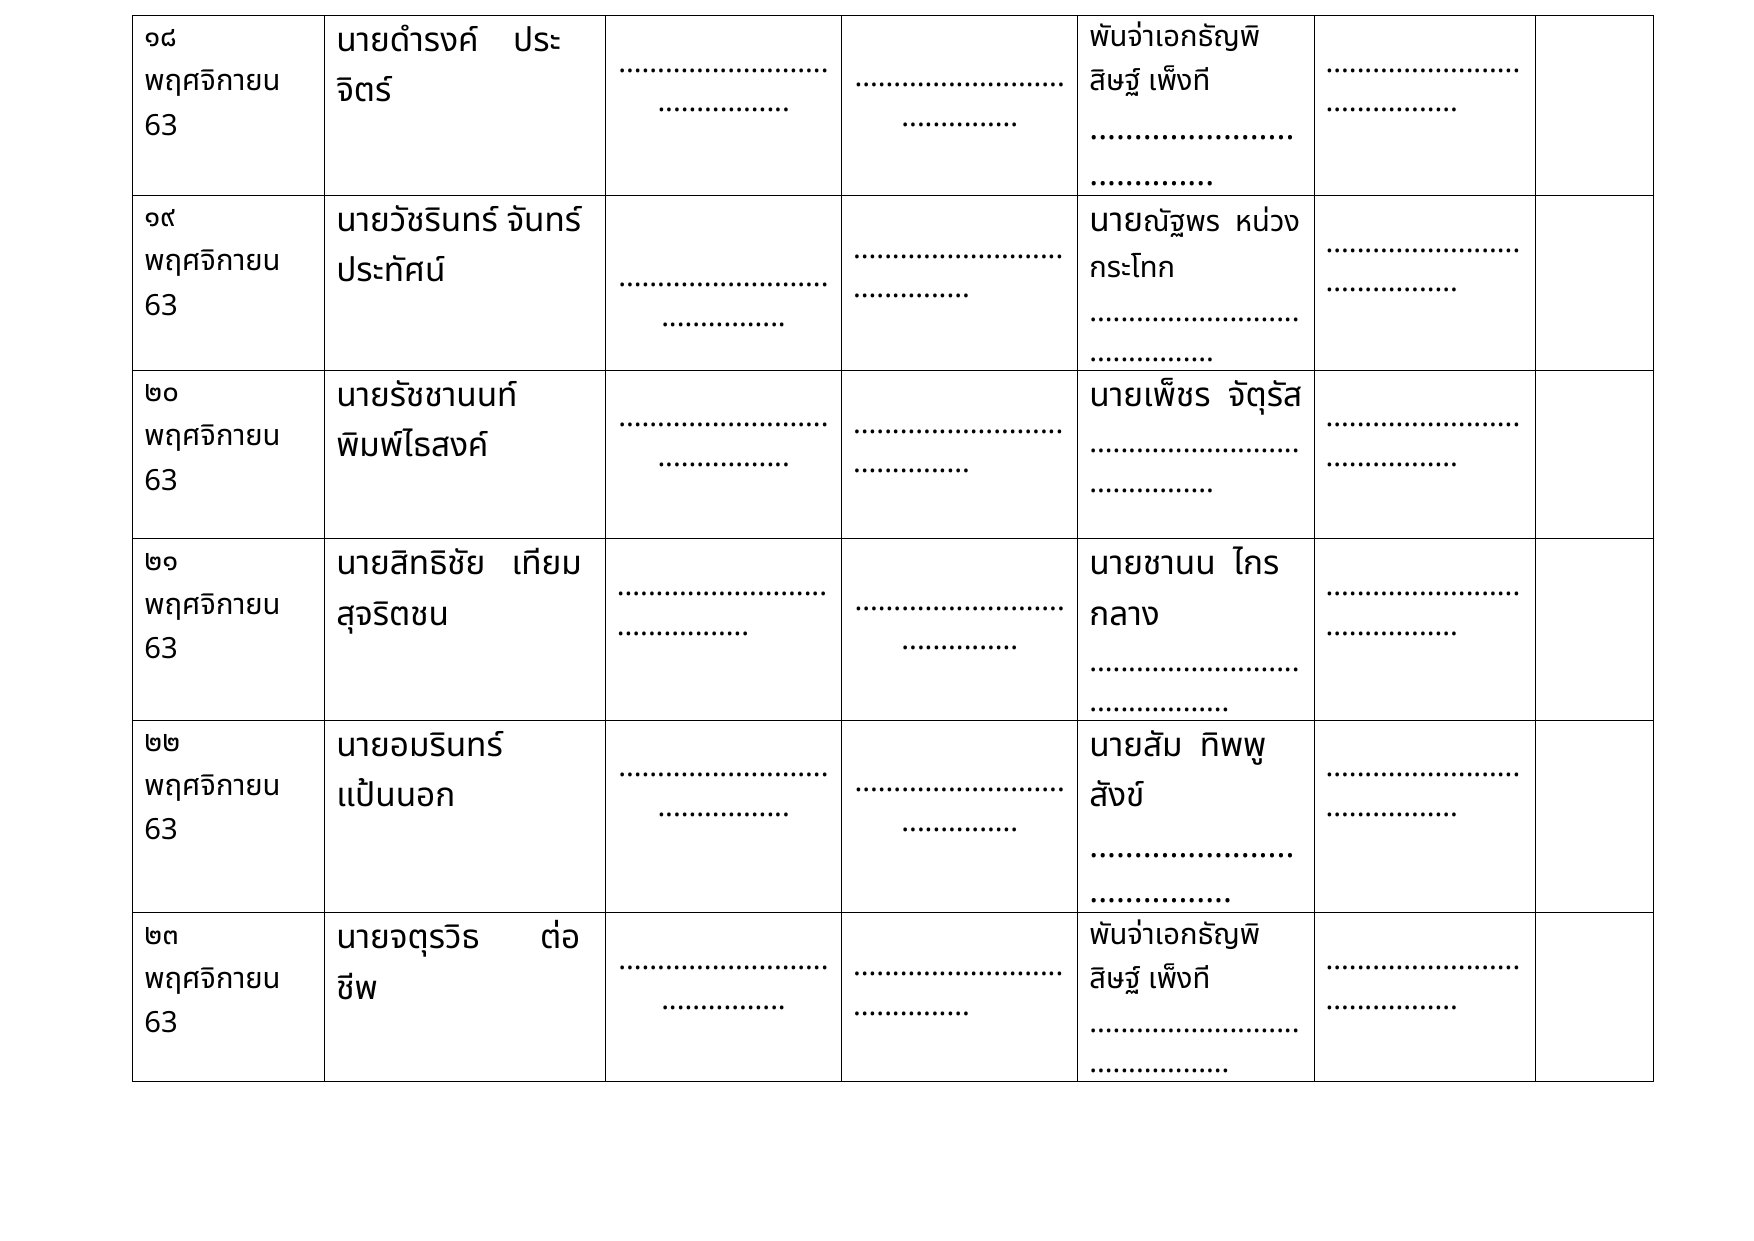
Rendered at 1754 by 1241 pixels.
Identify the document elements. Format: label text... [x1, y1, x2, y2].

table_cell .......................................... [842, 721, 1077, 912]
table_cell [1315, 16, 1535, 195]
table_cell ๒๓ พฤศจิกายน 63 [133, 913, 324, 1081]
table_cell .......................................... [842, 539, 1077, 719]
table_cell .......................................... [1315, 913, 1535, 1081]
table_cell [1536, 721, 1653, 912]
table_cell นายจตุรวิธ ต่อชีพ [325, 913, 605, 1081]
table_cell .......................................... [842, 196, 1077, 370]
table_cell นายวัชรินทร์ จันทร์ประทัศน์ [325, 196, 605, 370]
table_cell นายเพ็ชร จัตุรัส ........................................... [1078, 371, 1314, 538]
table_cell .......................................... [1315, 196, 1535, 370]
table_cell .......................................... [842, 371, 1077, 538]
table_cell [1536, 16, 1653, 195]
table_cell นายสิทธิชัย เทียมสุจริตชน [325, 539, 605, 719]
table_cell นายสัม ทิพพูสังข์ ....................................... [1078, 721, 1314, 912]
table_cell พันจ่าเอกธัญพิสิษฐ์ เพ็งที ..................................... [1078, 16, 1314, 195]
table_cell ๑๙ พฤศจิกายน 63 [133, 196, 324, 370]
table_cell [606, 16, 841, 195]
table_cell .......................................... [1315, 371, 1535, 538]
table_cell [1536, 196, 1653, 370]
table_cell .......................................... [1315, 721, 1535, 912]
table_cell นายชานน ไกรกลาง ............................................. [1078, 539, 1314, 719]
table_cell [1536, 913, 1653, 1081]
table_cell ............................................ [606, 371, 841, 538]
table_cell พันจ่าเอกธัญพิสิษฐ์ เพ็งที ............................................. [1078, 913, 1314, 1081]
table_cell นายณัฐพร หน่วงกระโทก ........................................... [1078, 196, 1314, 370]
table_cell [1536, 371, 1653, 538]
table_cell นายดำรงค์ ประจิตร์ [325, 16, 605, 195]
table_cell ๒๒ พฤศจิกายน 63 [133, 721, 324, 912]
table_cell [842, 16, 1077, 195]
table_cell ๒๐ พฤศจิกายน 63 [133, 371, 324, 538]
table_cell [1536, 539, 1653, 719]
table_cell ๒๑ พฤศจิกายน 63 [133, 539, 324, 719]
table_cell ........................................... [606, 196, 841, 370]
table_cell .......................................... [842, 913, 1077, 1081]
table_cell ............................................ [606, 721, 841, 912]
table_cell ............................................ [606, 539, 841, 719]
table_cell ........................................... [606, 913, 841, 1081]
table_cell ๑๘ พฤศจิกายน 63 [133, 16, 324, 195]
table_cell นายรัชชานนท์ พิมพ์ไธสงค์ [325, 371, 605, 538]
table_cell นายอมรินทร์ แป้นนอก [325, 721, 605, 912]
table_cell .......................................... [1315, 539, 1535, 719]
